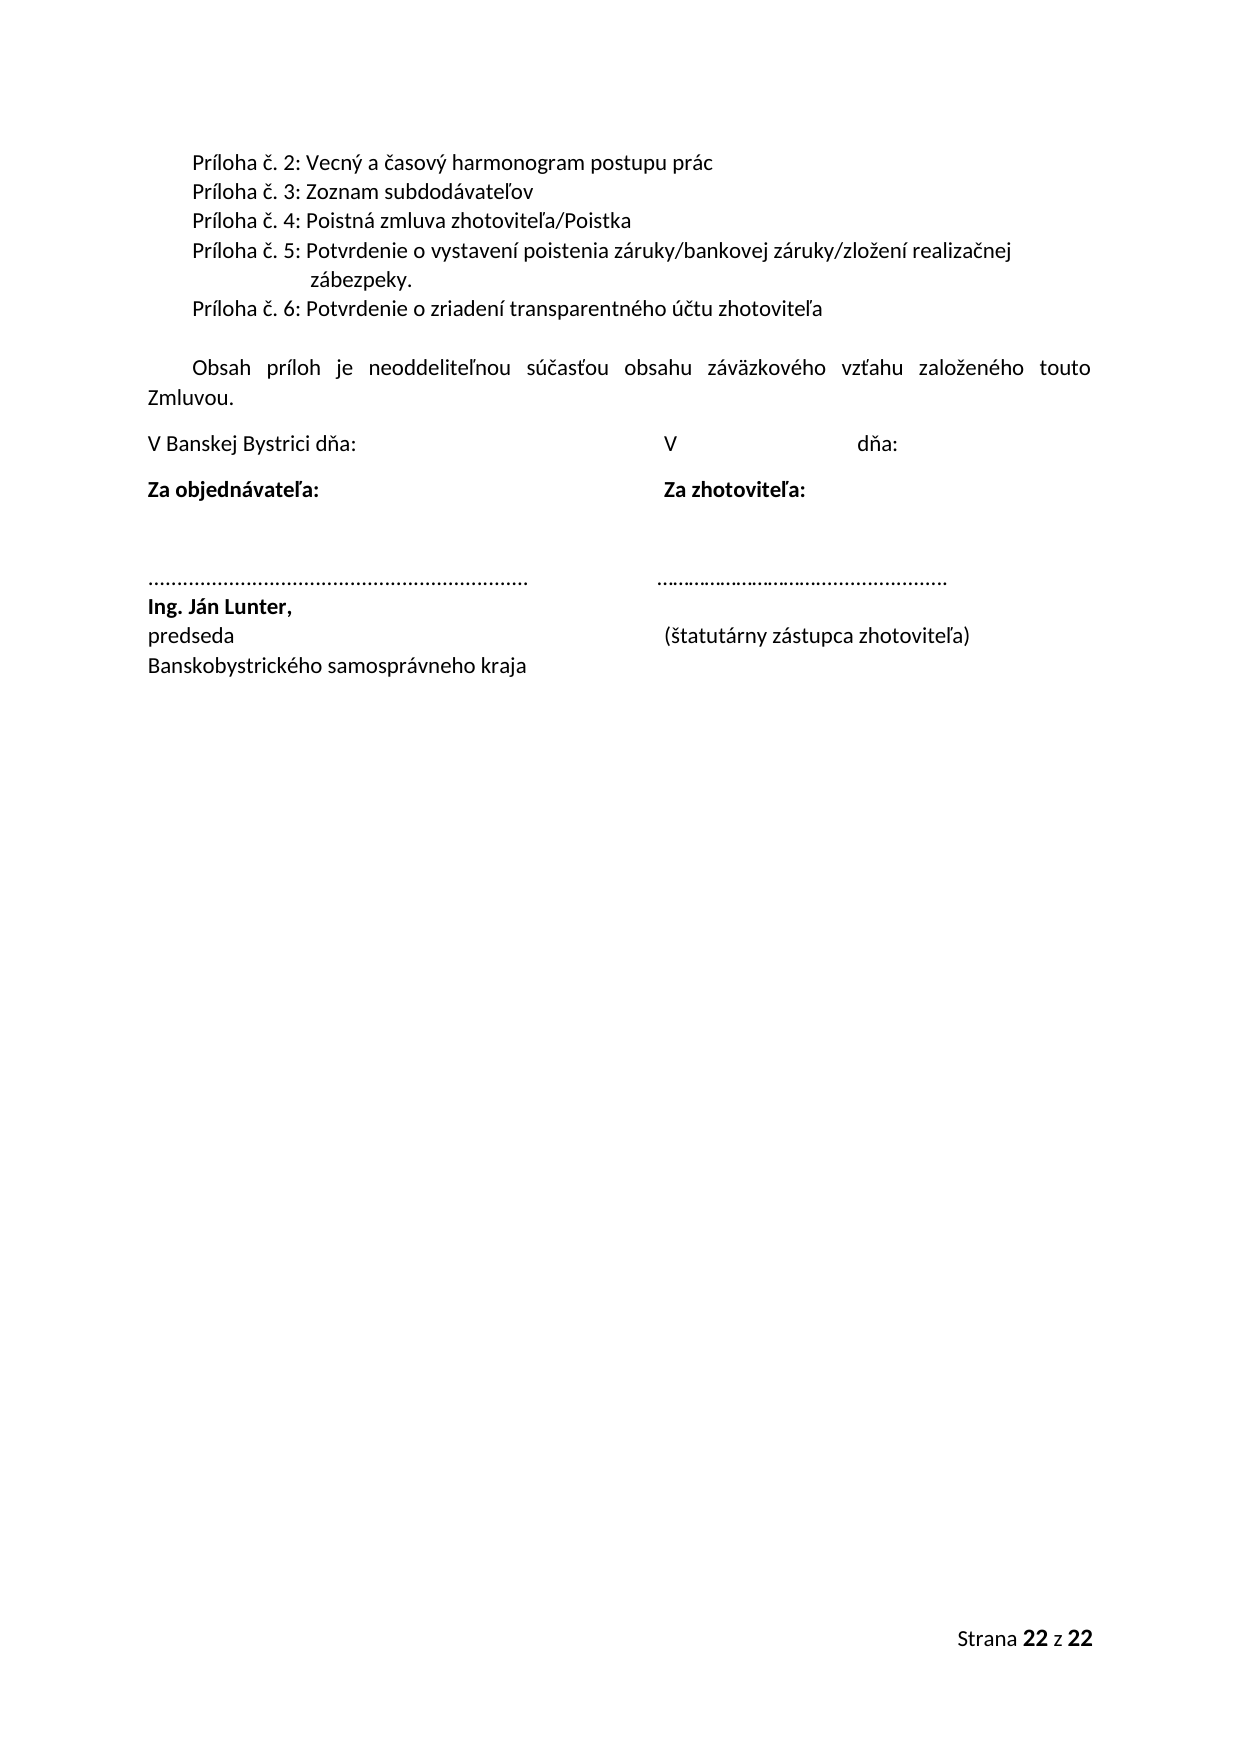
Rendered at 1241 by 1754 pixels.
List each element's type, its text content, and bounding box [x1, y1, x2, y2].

text Za objednávateľa: Za zhotoviteľa: [148, 475, 1093, 503]
text Ing. Ján Lunter, [148, 592, 1093, 620]
text Príloha č. 6: Potvrdenie o zriadení transparentného účtu zhotoviteľa [192, 294, 1093, 322]
text V Banskej Bystrici dňa: V dňa: [148, 429, 1093, 457]
text Príloha č. 3: Zoznam subdodávateľov [148, 177, 1093, 205]
text Obsah príloh je neoddeliteľnou súčasťou obsahu záväzkového vzťahu založeného touto Zmluvou. [148, 353, 1093, 411]
text .................................................................. …………………………....................... [148, 563, 1093, 591]
text Príloha č. 4: Poistná zmluva zhotoviteľa/Poistka [148, 206, 1093, 234]
text predseda (štatutárny zástupca zhotoviteľa) Banskobystrického samosprávneho kraja [148, 621, 1093, 679]
text Príloha č. 2: Vecný a časový harmonogram postupu prác [148, 148, 1093, 176]
text Príloha č. 5: Potvrdenie o vystavení poistenia záruky/bankovej záruky/zložení realizačnej zábezpeky. [192, 236, 1093, 293]
